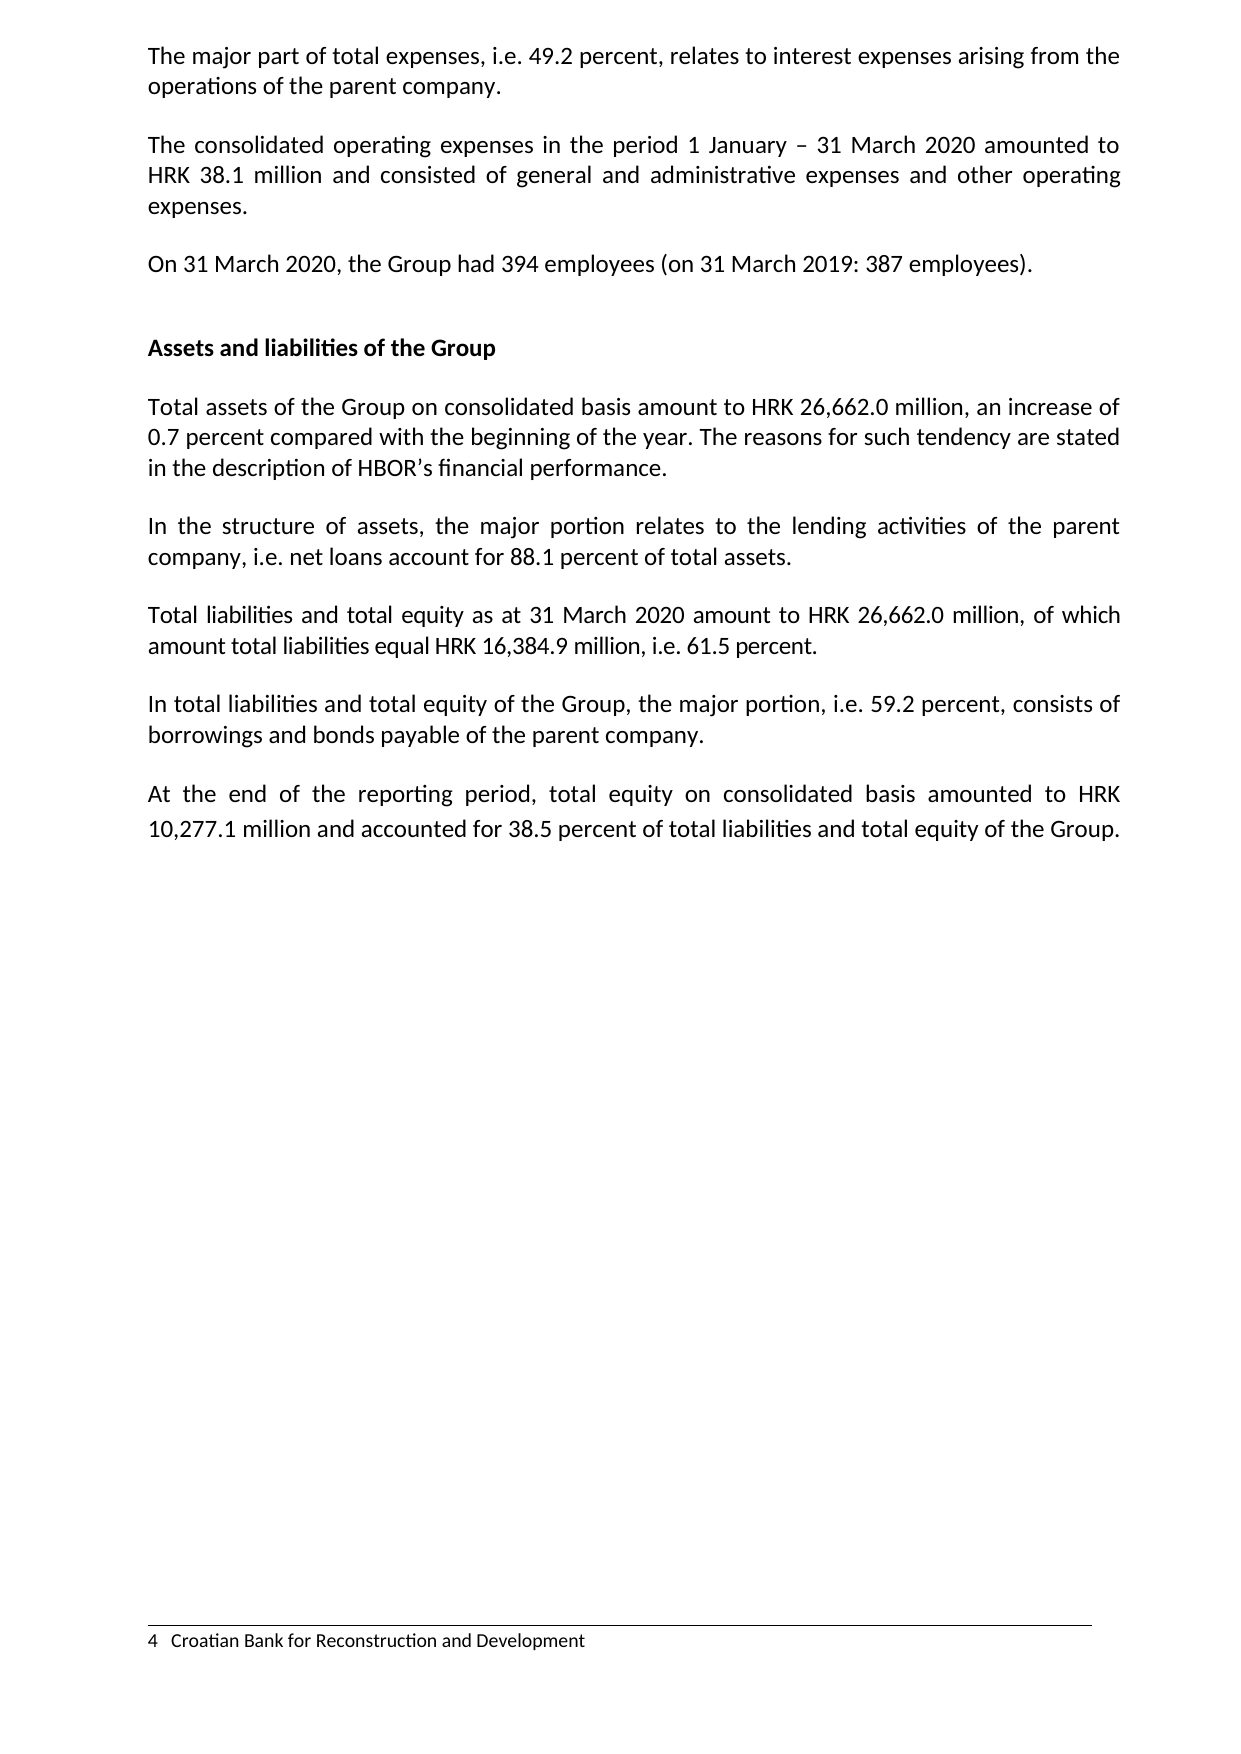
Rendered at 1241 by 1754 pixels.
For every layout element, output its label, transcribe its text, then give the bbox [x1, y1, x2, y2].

text Total assets of the Group on consolidated basis amount to HRK 26,662.0 million, an increase of 0.7 percent compared with the beginning of the year. The reasons for such tendency are stated in the description of HBOR’s financial performance. [148, 391, 1122, 482]
text On 31 March 2020, the Group had 394 employees (on 31 March 2019: 387 employees). [148, 248, 1122, 279]
text The consolidated operating expenses in the period 1 January – 31 March 2020 amounted to HRK 38.1 million and consisted of general and administrative expenses and other operating expenses. [148, 129, 1122, 221]
text Total liabilities and total equity as at 31 March 2020 amount to HRK 26,662.0 million, of which amount total liabilities equal HRK 16,384.9 million, i.e. 61.5 percent. [148, 599, 1122, 661]
text At the end of the reporting period, total equity on consolidated basis amounted to HRK 10,277.1 million and accounted for 38.5 percent of total liabilities and total equity of the Group. [148, 778, 1122, 843]
text In total liabilities and total equity of the Group, the major portion, i.e. 59.2 percent, consists of borrowings and bonds payable of the parent company. [148, 689, 1122, 750]
text In the structure of assets, the major portion relates to the lending activities of the parent company, i.e. net loans account for 88.1 percent of total assets. [148, 511, 1122, 572]
text The major part of total expenses, i.e. 49.2 percent, relates to interest expenses arising from the operations of the parent company. [148, 40, 1122, 101]
text Assets and liabilities of the Group [148, 332, 1122, 363]
